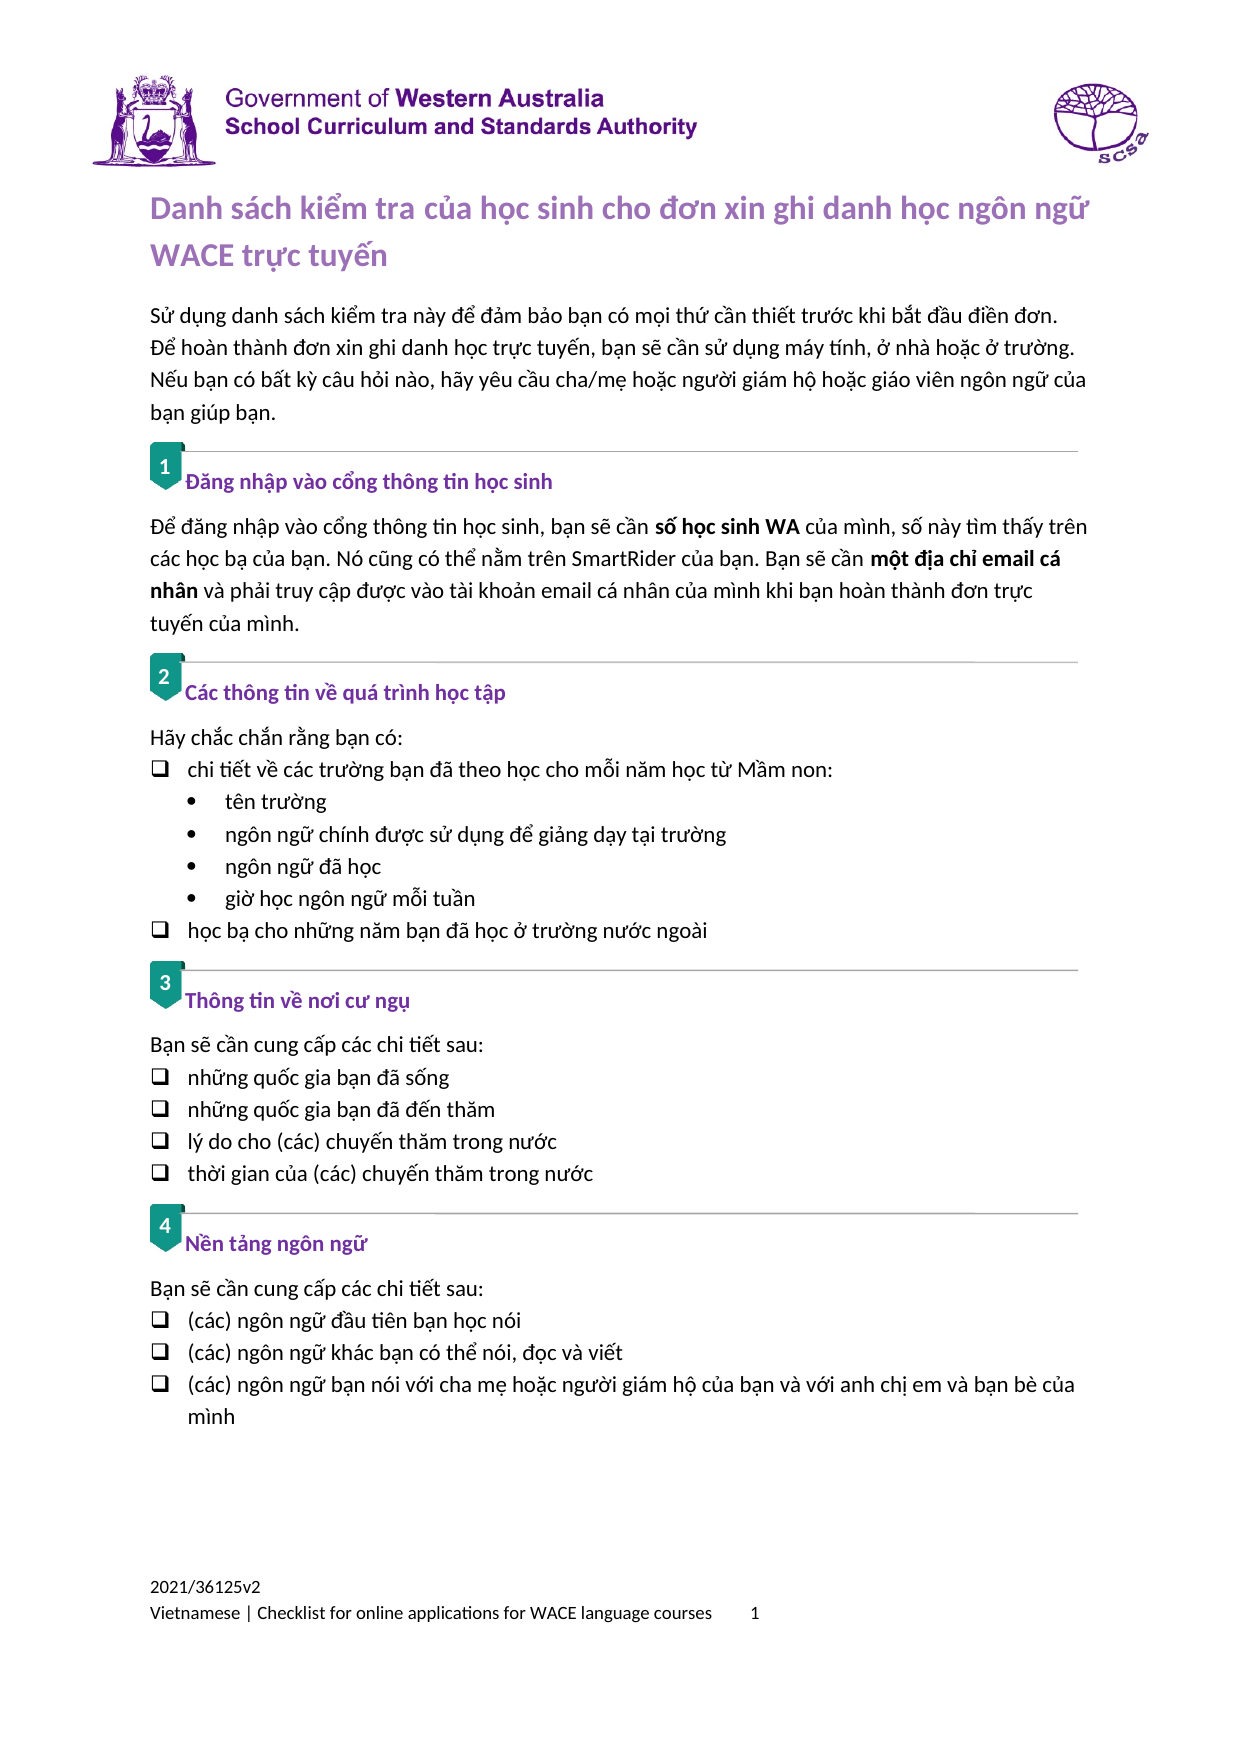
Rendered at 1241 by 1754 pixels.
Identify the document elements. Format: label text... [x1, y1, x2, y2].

list lý do cho (các) chuyến thăm trong nước [150, 1127, 1090, 1155]
text Hãy chắc chắn rằng bạn có: [150, 723, 1090, 751]
subtitle Danh sách kiểm tra của học sinh cho đơn xin ghi danh học ngôn ngữ WACE trực tuyến [150, 162, 1090, 274]
picture [150, 1204, 185, 1252]
text Bạn sẽ cần cung cấp các chi tiết sau: [150, 1274, 1090, 1302]
text Sử dụng danh sách kiểm tra này để đảm bảo bạn có mọi thứ cần thiết trước khi bắt đầu điền đơn. Để hoàn thành đơn xin ghi danh học trực tuyến, bạn sẽ cần sử dụng máy tính, ở nhà hoặc ở trường. Nếu bạn có bất kỳ câu hỏi nào, hãy yêu cầu cha/mẹ hoặc người giám hộ hoặc giáo viên ngôn ngữ của bạn giúp bạn. [150, 301, 1090, 426]
list học bạ cho những năm bạn đã học ở trường nước ngoài [150, 916, 1090, 944]
text Bạn sẽ cần cung cấp các chi tiết sau: [150, 1031, 1090, 1059]
list thời gian của (các) chuyến thăm trong nước [150, 1159, 1090, 1187]
picture [150, 961, 185, 1009]
list ngôn ngữ đã học [187, 852, 1090, 880]
list (các) ngôn ngữ bạn nói với cha mẹ hoặc người giám hộ của bạn và với anh chị em và bạn bè của mình [150, 1370, 1090, 1431]
list giờ học ngôn ngữ mỗi tuần [187, 884, 1090, 912]
list những quốc gia bạn đã đến thăm [150, 1095, 1090, 1123]
text Đăng nhập vào cổng thông tin học sinh [150, 442, 1090, 496]
text Để đăng nhập vào cổng thông tin học sinh, bạn sẽ cần số học sinh WA của mình, số này tìm thấy trên các học bạ của bạn. Nó cũng có thể nằm trên SmartRider của bạn. Bạn sẽ cần một địa chỉ email cá nhân và phải truy cập được vào tài khoản email cá nhân của mình khi bạn hoàn thành đơn trực tuyến của mình. [150, 512, 1090, 637]
list những quốc gia bạn đã sống [150, 1063, 1090, 1091]
text Các thông tin về quá trình học tập [150, 653, 1090, 706]
picture [90, 73, 1150, 169]
list tên trường [187, 787, 1090, 816]
picture [150, 653, 185, 701]
text Nền tảng ngôn ngữ [150, 1204, 1090, 1257]
list chi tiết về các trường bạn đã theo học cho mỗi năm học từ Mầm non: [150, 755, 1090, 783]
list ngôn ngữ chính được sử dụng để giảng dạy tại trường [187, 820, 1090, 848]
list (các) ngôn ngữ đầu tiên bạn học nói [150, 1306, 1090, 1334]
picture [150, 442, 185, 490]
list (các) ngôn ngữ khác bạn có thể nói, đọc và viết [150, 1338, 1090, 1366]
text Thông tin về nơi cư ngụ [150, 961, 1090, 1014]
